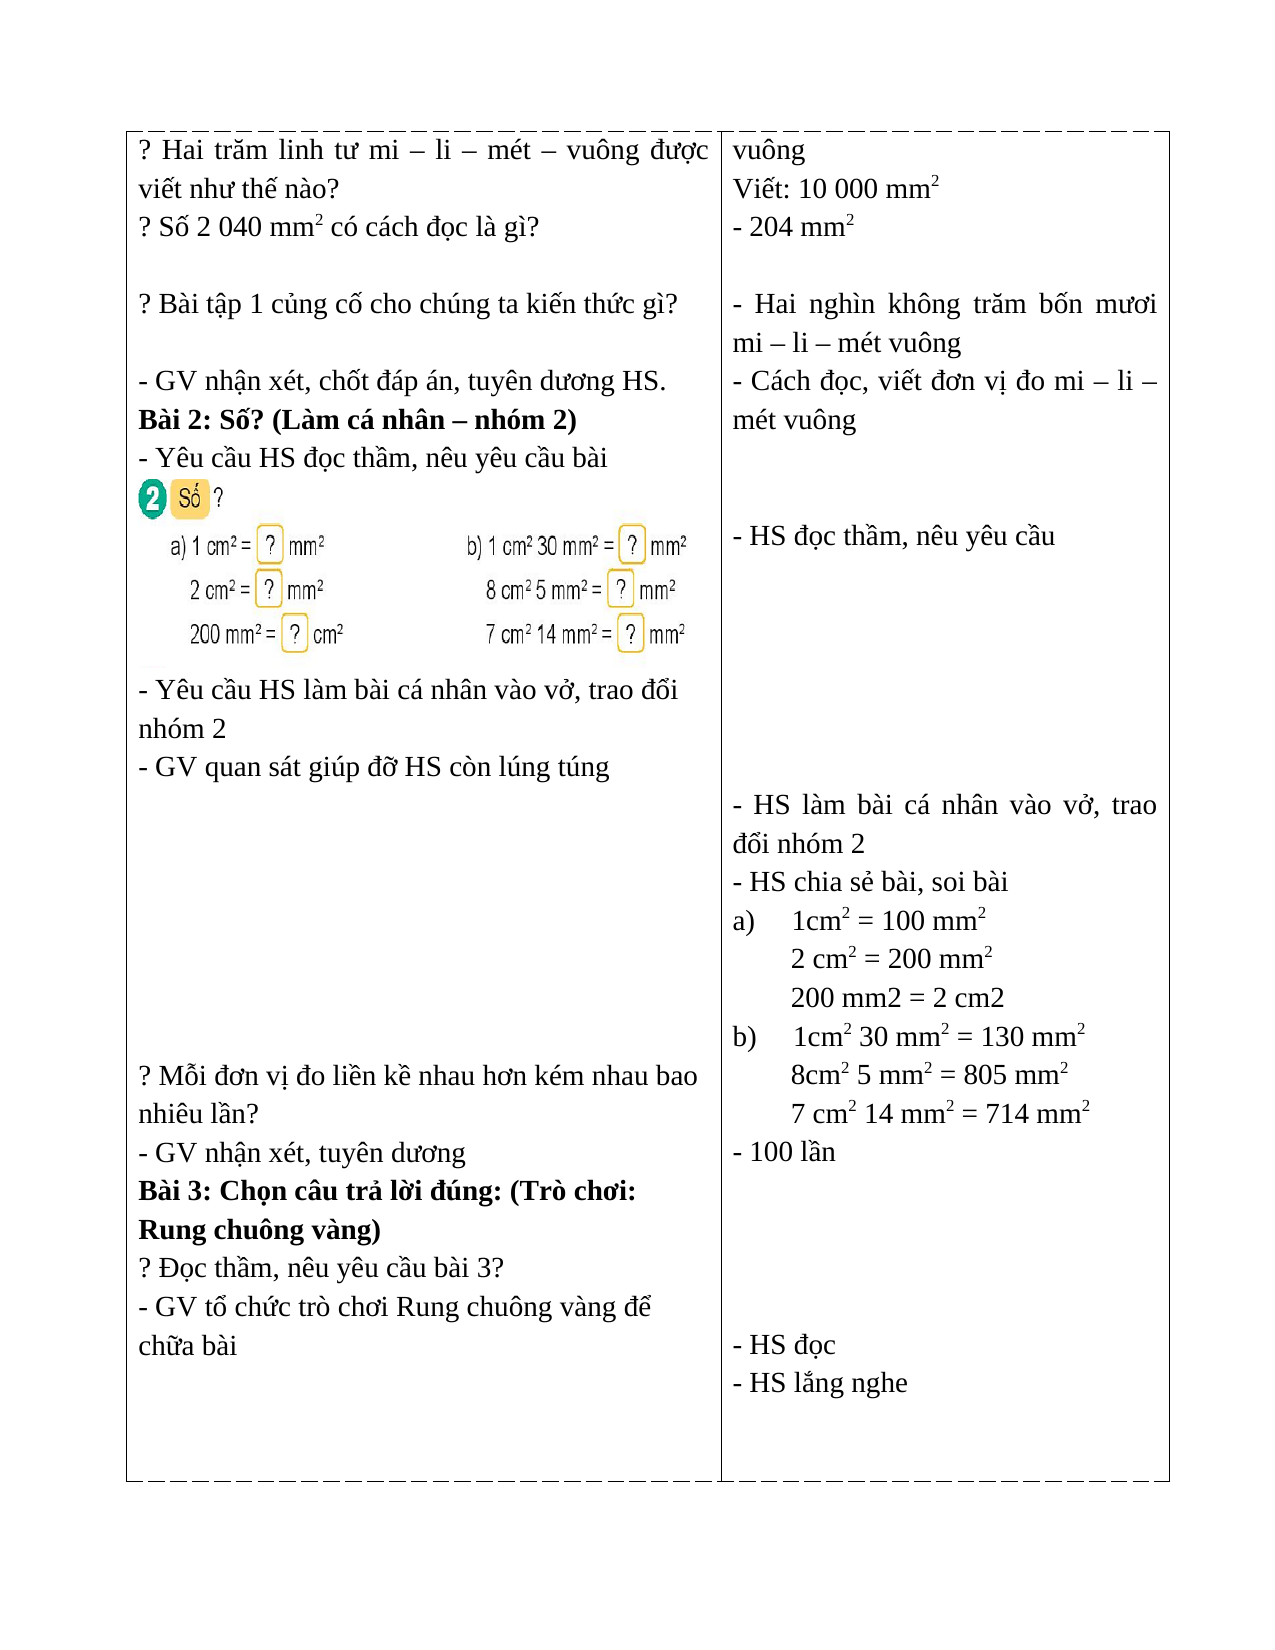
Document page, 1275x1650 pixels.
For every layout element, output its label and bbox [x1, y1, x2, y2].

table_cell [127, 131, 721, 1481]
picture [138, 479, 703, 668]
table_cell [722, 131, 1169, 1481]
